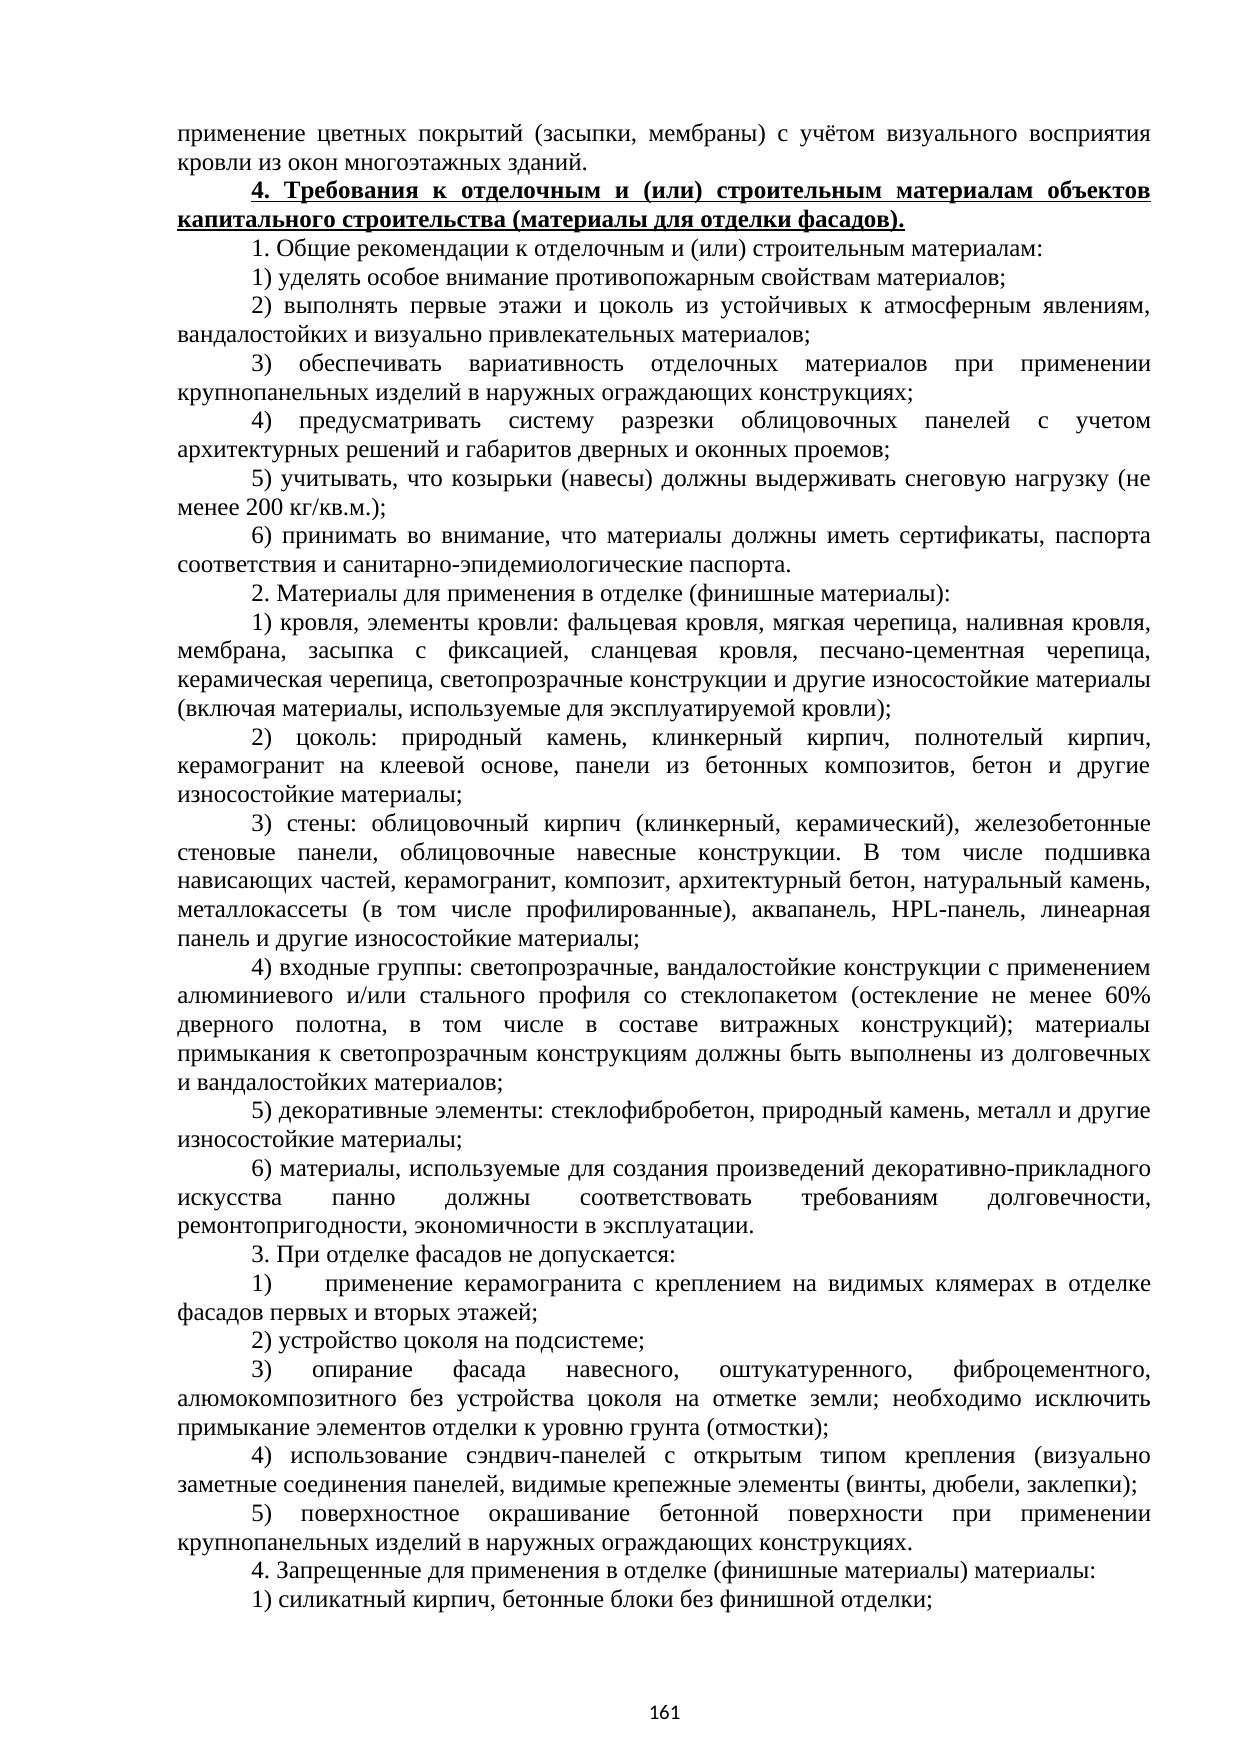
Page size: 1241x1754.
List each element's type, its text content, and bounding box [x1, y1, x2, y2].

text 3) стены: облицовочный кирпич (клинкерный, керамический), железобетонные стеновые панели, облицовочные навесные конструкции. В том числе подшивка нависающих частей, керамогранит, композит, архитектурный бетон, натуральный камень, металлокассеты (в том числе профилированные), аквапанель, HPL-панель, линеарная панель и другие износостойкие материалы; [177, 808, 1152, 952]
text 4) входные группы: светопрозрачные, вандалостойкие конструкции с применением алюминиевого и/или стального профиля со стеклопакетом (остекление не менее 60% дверного полотна, в том числе в составе витражных конструкций); материалы примыкания к светопрозрачным конструкциям должны быть выполнены из долговечных и вандалостойких материалов; [177, 952, 1152, 1096]
text 6) материалы, используемые для создания произведений декоративно-прикладного искусства панно должны соответствовать требованиям долговечности, ремонтопригодности, экономичности в эксплуатации. [177, 1153, 1152, 1239]
text 1) силикатный кирпич, бетонные блоки без финишной отделки; [177, 1584, 1152, 1613]
text 2) цоколь: природный камень, клинкерный кирпич, полнотелый кирпич, керамогранит на клеевой основе, панели из бетонных композитов, бетон и другие износостойкие материалы; [177, 722, 1152, 808]
text 1) уделять особое внимание противопожарным свойствам материалов; [177, 262, 1152, 291]
text 1) кровля, элементы кровли: фальцевая кровля, мягкая черепица, наливная кровля, мембрана, засыпка с фиксацией, сланцевая кровля, песчано-цементная черепица, керамическая черепица, светопрозрачные конструкции и другие износостойкие материалы (включая материалы, используемые для эксплуатируемой кровли); [177, 607, 1152, 722]
text 2. Материалы для применения в отделке (финишные материалы): [177, 578, 1152, 607]
text 2) устройство цоколя на подсистеме; [177, 1326, 1152, 1354]
text 4. Запрещенные для применения в отделке (финишные материалы) материалы: [177, 1556, 1152, 1584]
text 2) выполнять первые этажи и цоколь из устойчивых к атмосферным явлениям, вандалостойких и визуально привлекательных материалов; [177, 291, 1152, 348]
text 6) принимать во внимание, что материалы должны иметь сертификаты, паспорта соответствия и санитарно-эпидемиологические паспорта. [177, 521, 1152, 578]
text 1. Общие рекомендации к отделочным и (или) строительным материалам: [177, 233, 1152, 262]
text 5) декоративные элементы: стеклофибробетон, природный камень, металл и другие износостойкие материалы; [177, 1096, 1152, 1153]
text 3) опирание фасада навесного, оштукатуренного, фиброцементного, алюмокомпозитного без устройства цоколя на отметке земли; необходимо исключить примыкание элементов отделки к уровню грунта (отмостки); [177, 1354, 1152, 1441]
text 4) предусматривать систему разрезки облицовочных панелей с учетом архитектурных решений и габаритов дверных и оконных проемов; [177, 406, 1152, 463]
text 3. При отделке фасадов не допускается: [177, 1239, 1152, 1268]
text 5) поверхностное окрашивание бетонной поверхности при применении крупнопанельных изделий в наружных ограждающих конструкциях. [177, 1498, 1152, 1556]
text 1) применение керамогранита с креплением на видимых клямерах в отделке фасадов первых и вторых этажей; [177, 1268, 1152, 1326]
text 3) обеспечивать вариативность отделочных материалов при применении крупнопанельных изделий в наружных ограждающих конструкциях; [177, 348, 1152, 406]
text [177, 118, 1152, 176]
text 5) учитывать, что козырьки (навесы) должны выдерживать снеговую нагрузку (не менее 200 кг/кв.м.); [177, 463, 1152, 521]
text 4. Требования к отделочным и (или) строительным материалам объектов капитального строительства (материалы для отделки фасадов). [177, 176, 1152, 233]
text 4) использование сэндвич-панелей с открытым типом крепления (визуально заметные соединения панелей, видимые крепежные элементы (винты, дюбели, заклепки); [177, 1441, 1152, 1498]
